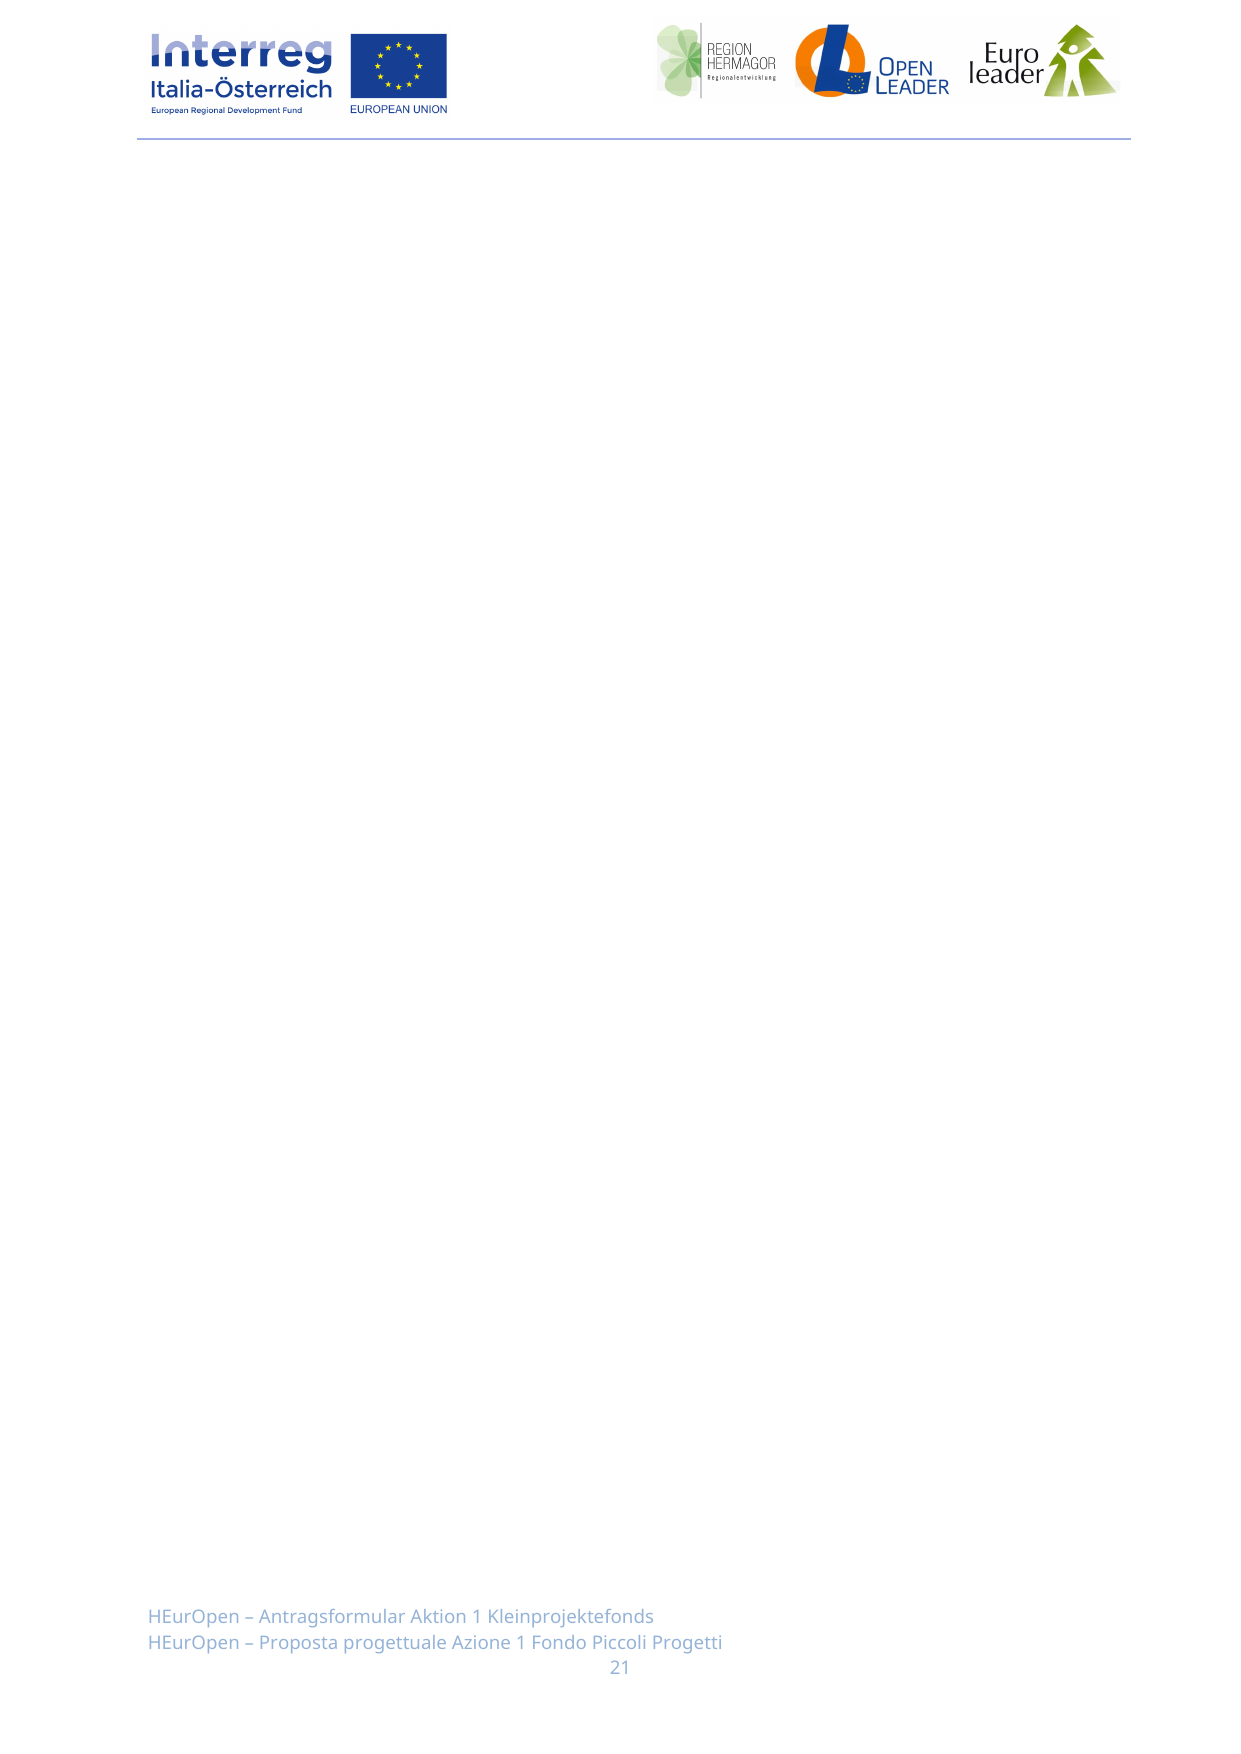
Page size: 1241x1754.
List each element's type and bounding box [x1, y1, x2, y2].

picture [143, 25, 453, 120]
picture [651, 15, 1121, 103]
